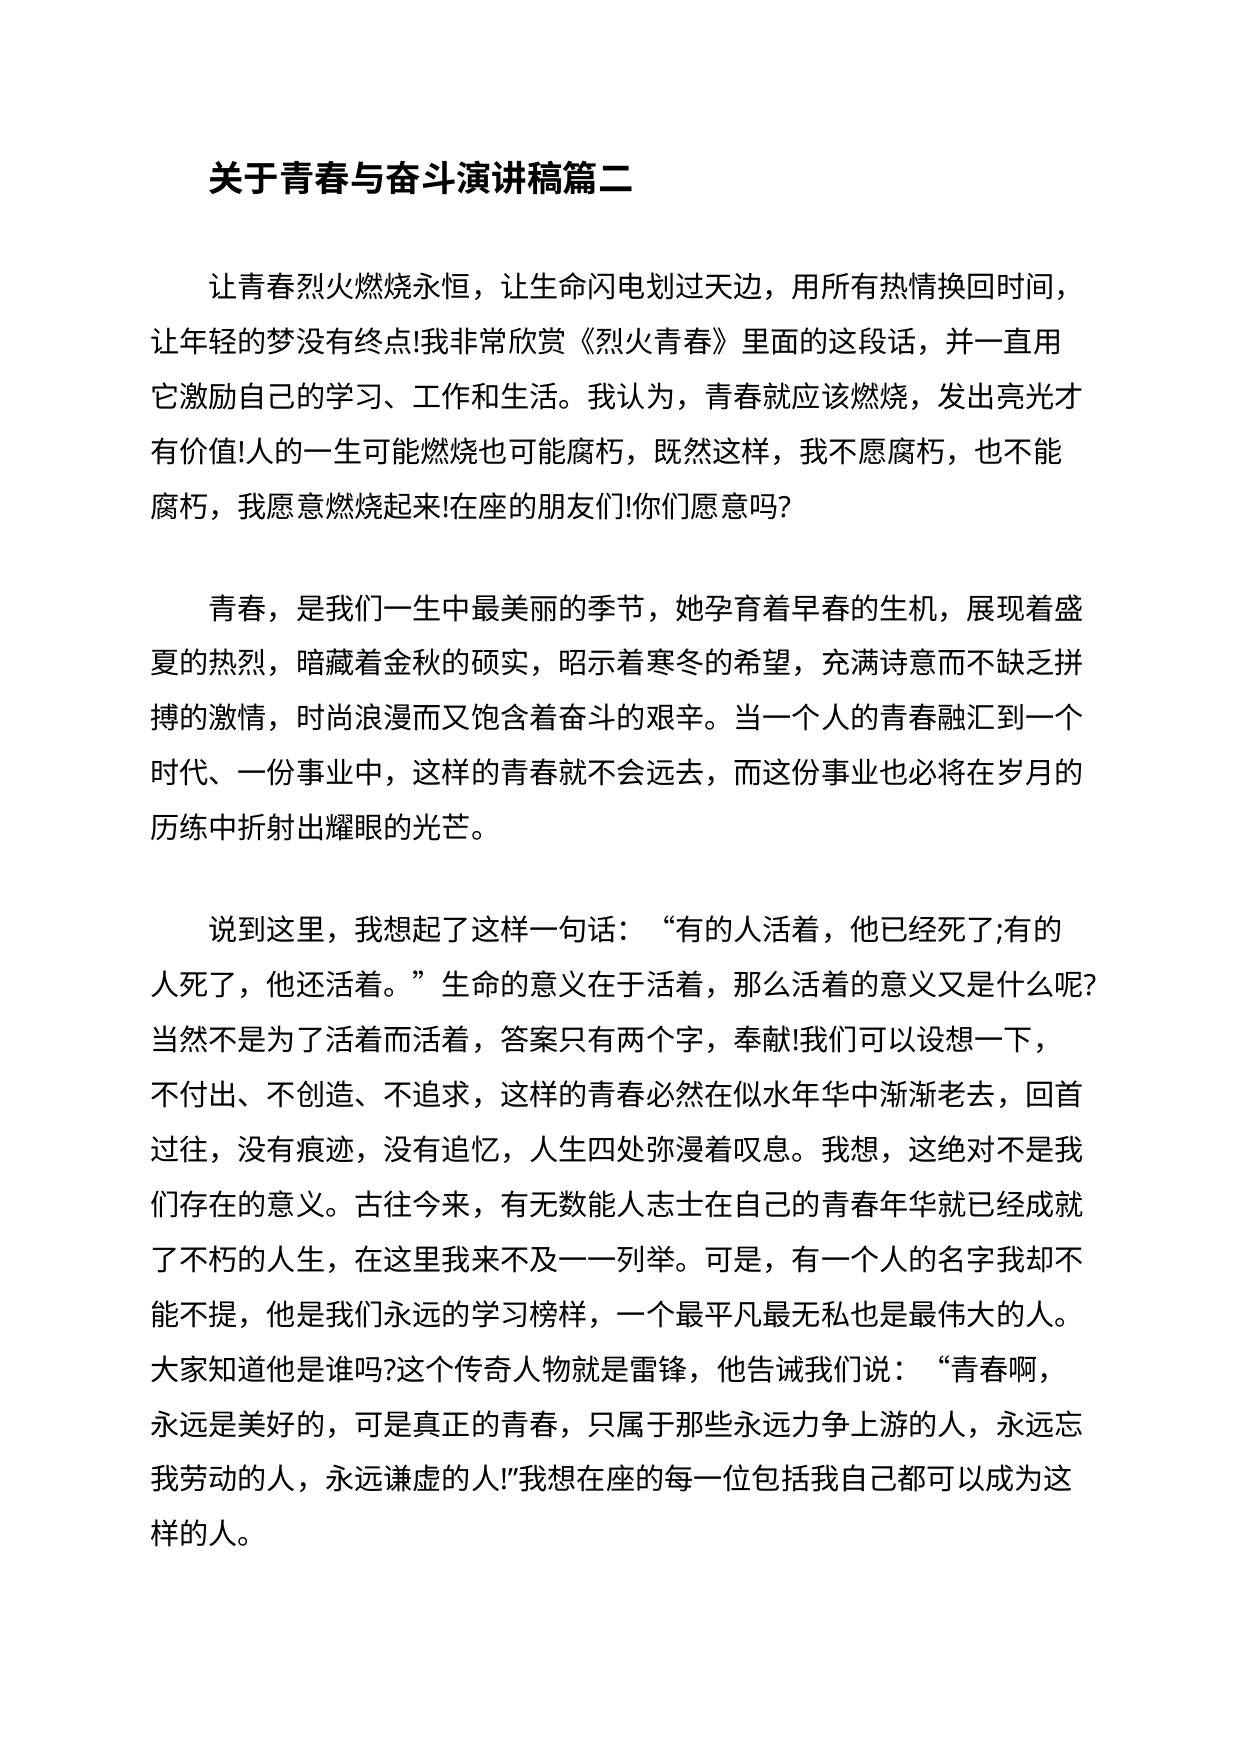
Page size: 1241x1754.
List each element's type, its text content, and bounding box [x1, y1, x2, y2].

text 关于青春与奋斗演讲稿篇二 [150, 150, 1090, 201]
text 说到这里，我想起了这样一句话：“有的人活着，他已经死了;有的人死了，他还活着。”生命的意义在于活着，那么活着的意义又是什么呢?当然不是为了活着而活着，答案只有两个字，奉献!我们可以设想一下，不付出、不创造、不追求，这样的青春必然在似水年华中渐渐老去，回首过往，没有痕迹，没有追忆，人生四处弥漫着叹息。我想，这绝对不是我们存在的意义。古往今来，有无数能人志士在自己的青春年华就已经成就了不朽的人生，在这里我来不及一一列举。可是，有一个人的名字我却不能不提，他是我们永远的学习榜样，一个最平凡最无私也是最伟大的人。大家知道他是谁吗?这个传奇人物就是雷锋，他告诫我们说：“青春啊，永远是美好的，可是真正的青春，只属于那些永远力争上游的人，永远忘我劳动的人，永远谦虚的人!”我想在座的每一位包括我自己都可以成为这样的人。 [150, 907, 1090, 1553]
text 让青春烈火燃烧永恒，让生命闪电划过天边，用所有热情换回时间，让年轻的梦没有终点!我非常欣赏《烈火青春》里面的这段话，并一直用它激励自己的学习、工作和生活。我认为，青春就应该燃烧，发出亮光才有价值!人的一生可能燃烧也可能腐朽，既然这样，我不愿腐朽，也不能腐朽，我愿意燃烧起来!在座的朋友们!你们愿意吗? [150, 263, 1090, 526]
text 青春，是我们一生中最美丽的季节，她孕育着早春的生机，展现着盛夏的热烈，暗藏着金秋的硕实，昭示着寒冬的希望，充满诗意而不缺乏拼搏的激情，时尚浪漫而又饱含着奋斗的艰辛。当一个人的青春融汇到一个时代、一份事业中，这样的青春就不会远去，而这份事业也必将在岁月的历练中折射出耀眼的光芒。 [150, 585, 1090, 847]
